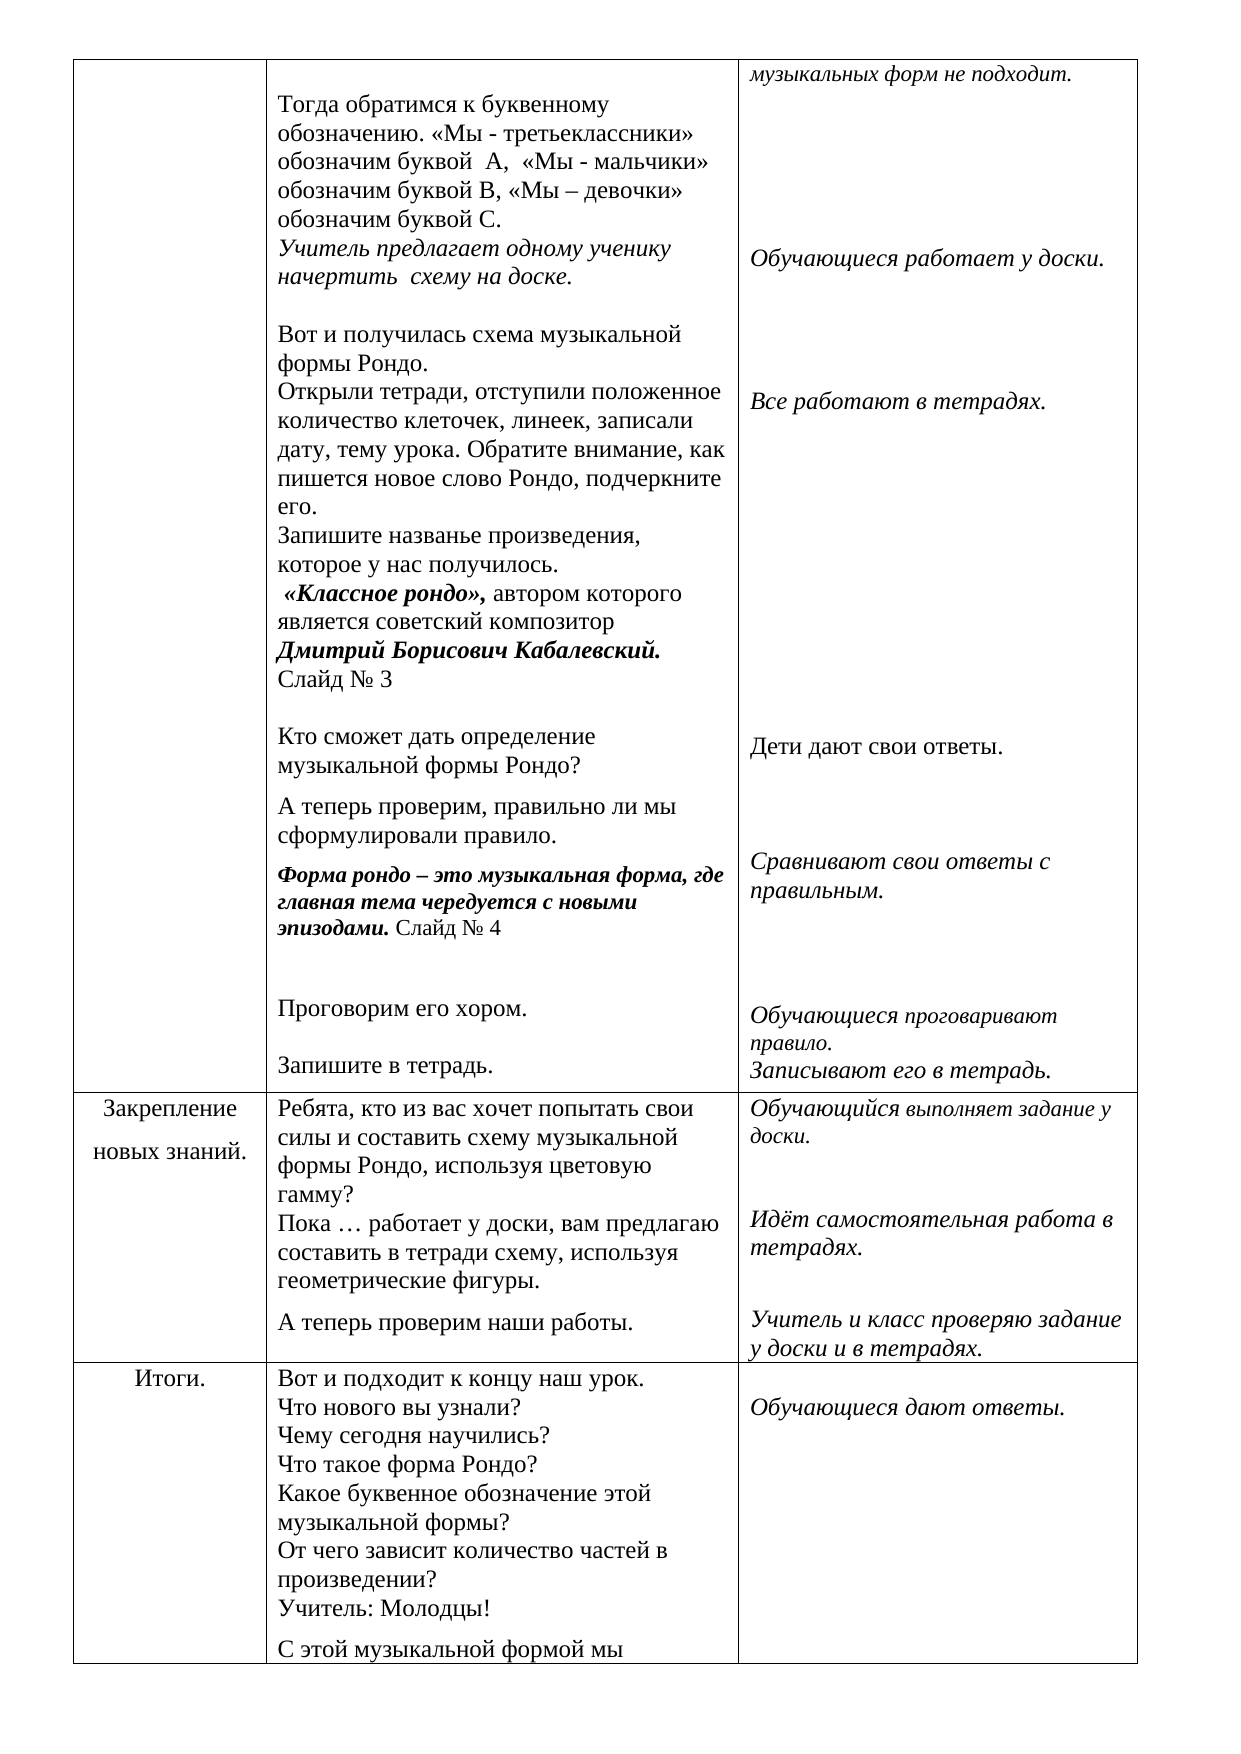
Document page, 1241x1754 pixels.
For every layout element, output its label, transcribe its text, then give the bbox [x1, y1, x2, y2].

table_cell Обучающийся выполняет задание у доски. Идёт самостоятельная работа в тетрадях. Учитель и класс проверяю задание у доски и в тетрадях. [739, 1093, 1137, 1362]
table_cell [74, 60, 266, 1092]
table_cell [267, 60, 738, 1092]
table_cell Закрепление новых знаний. [74, 1093, 266, 1362]
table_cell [267, 1363, 738, 1663]
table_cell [739, 60, 1137, 1092]
table_cell Итоги. [74, 1363, 266, 1663]
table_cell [739, 1363, 1137, 1663]
table_cell Ребята, кто из вас хочет попытать свои силы и составить схему музыкальной формы Рондо, используя цветовую гамму? Пока … работает у доски, вам предлагаю составить в тетради схему, используя геометрические фигуры. А теперь проверим наши работы. [267, 1093, 738, 1362]
